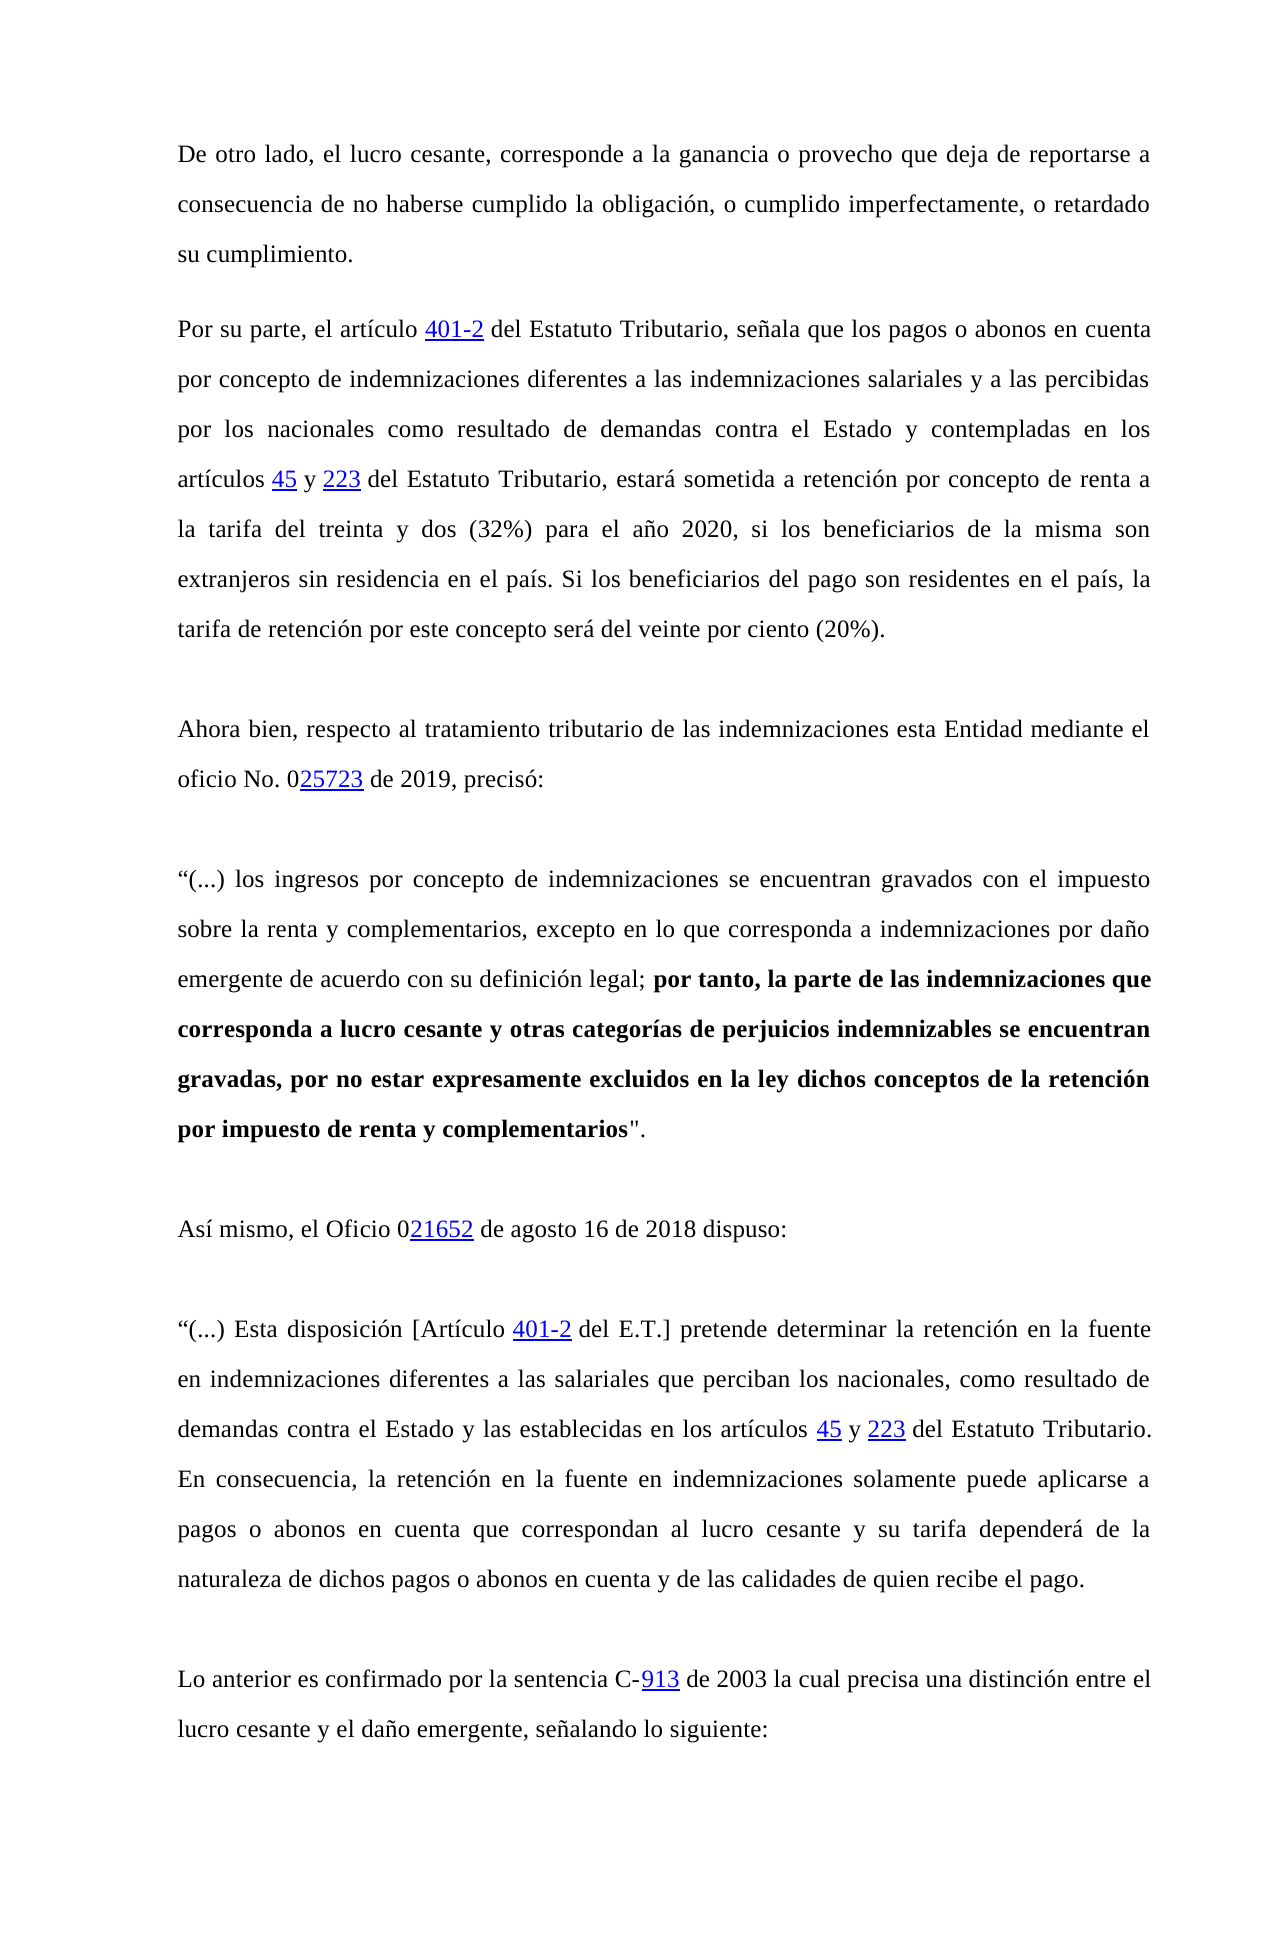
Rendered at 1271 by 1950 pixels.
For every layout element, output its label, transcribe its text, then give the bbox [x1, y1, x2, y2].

text De otro lado, el lucro cesante, corresponde a la ganancia o provecho que deja de reportarse a consecuencia de no haberse cumplido la obligación, o cumplido imperfectamente, o retardado su cumplimiento. [177, 118, 1153, 268]
text “(...) los ingresos por concepto de indemnizaciones se encuentran gravados con el impuesto sobre la renta y complementarios, excepto en lo que corresponda a indemnizaciones por daño emergente de acuerdo con su definición legal; por tanto, la parte de las indemnizaciones que corresponda a lucro cesante y otras categorías de perjuicios indemnizables se encuentran gravadas, por no estar expresamente excluidos en la ley dichos conceptos de la retención por impuesto de renta y complementarios". [177, 843, 1153, 1143]
text Por su parte, el artículo 401-2 del Estatuto Tributario, señala que los pagos o abonos en cuenta por concepto de indemnizaciones diferentes a las indemnizaciones salariales y a las percibidas por los nacionales como resultado de demandas contra el Estado y contempladas en los artículos 45 y 223 del Estatuto Tributario, estará sometida a retención por concepto de renta a la tarifa del treinta y dos (32%) para el año 2020, si los beneficiarios de la misma son extranjeros sin residencia en el país. Si los beneficiarios del pago son residentes en el país, la tarifa de retención por este concepto será del veinte por ciento (20%). [177, 293, 1153, 643]
text Lo anterior es confirmado por la sentencia C-913 de 2003 la cual precisa una distinción entre el lucro cesante y el daño emergente, señalando lo siguiente: [177, 1643, 1153, 1743]
text Ahora bien, respecto al tratamiento tributario de las indemnizaciones esta Entidad mediante el oficio No. 025723 de 2019, precisó: [177, 693, 1153, 793]
text “(...) Esta disposición [Artículo 401-2 del E.T.] pretende determinar la retención en la fuente en indemnizaciones diferentes a las salariales que perciban los nacionales, como resultado de demandas contra el Estado y las establecidas en los artículos 45 y 223 del Estatuto Tributario. En consecuencia, la retención en la fuente en indemnizaciones solamente puede aplicarse a pagos o abonos en cuenta que correspondan al lucro cesante y su tarifa dependerá de la naturaleza de dichos pagos o abonos en cuenta y de las calidades de quien recibe el pago. [177, 1293, 1153, 1593]
text Así mismo, el Oficio 021652 de agosto 16 de 2018 dispuso: [177, 1193, 1153, 1243]
